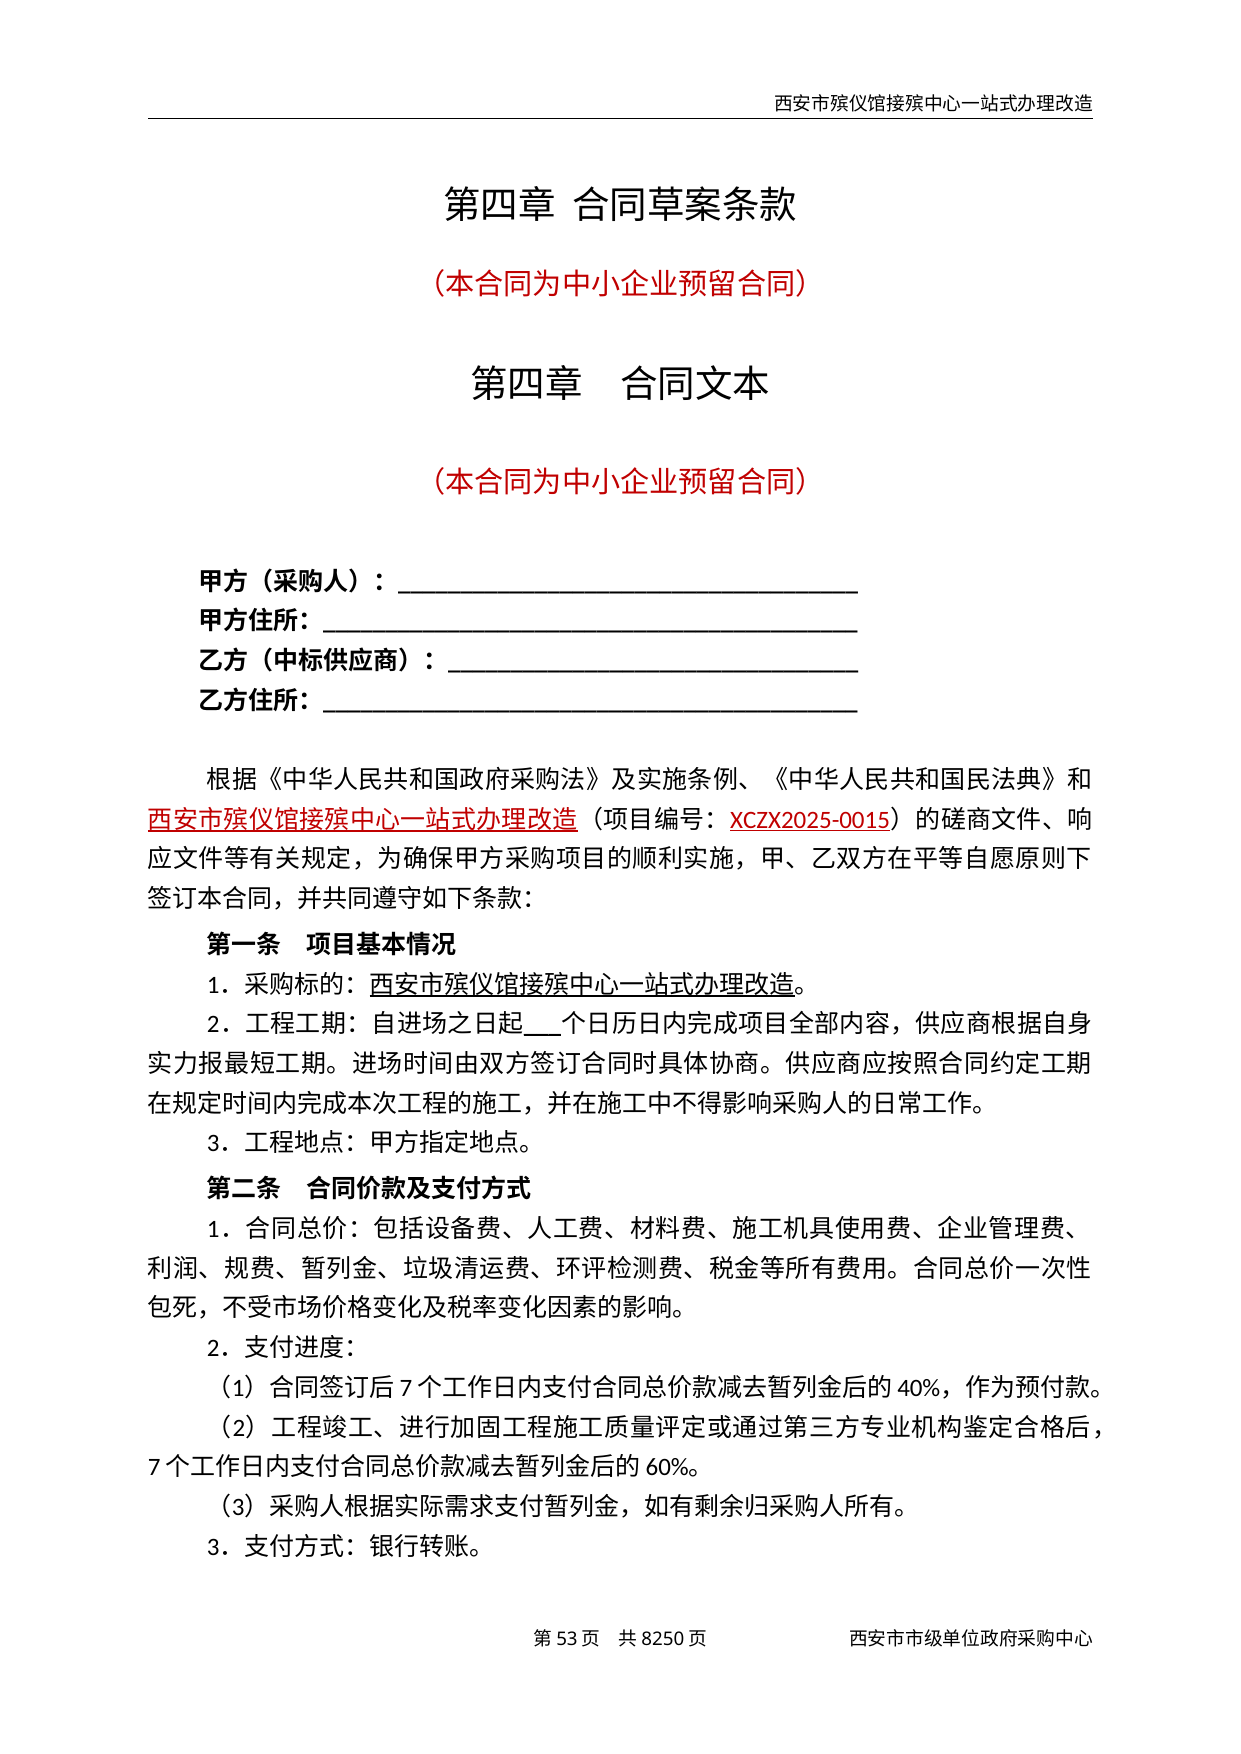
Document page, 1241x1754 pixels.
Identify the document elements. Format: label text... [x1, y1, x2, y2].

text （3）采购人根据实际需求支付暂列金，如有剩余归采购人所有。 [148, 1485, 1093, 1524]
text 第四章 合同草案条款 [148, 163, 1093, 242]
text （本合同为中小企业预留合同） [148, 242, 1093, 321]
text （1）合同签订后7个工作日内支付合同总价款减去暂列金后的40%，作为预付款。 [148, 1366, 1093, 1405]
text 1．采购标的：西安市殡仪馆接殡中心一站式办理改造。 [148, 962, 1093, 1002]
text （2）工程竣工、进行加固工程施工质量评定或通过第三方专业机构鉴定合格后，7个工作日内支付合同总价款减去暂列金后的60%。 [148, 1405, 1093, 1485]
text 第一条 项目基本情况 [148, 923, 1093, 962]
text 3．支付方式：银行转账。 [148, 1524, 1093, 1564]
list 第四章 合同文本 [148, 341, 1093, 421]
text 根据《中华人民共和国政府采购法》及实施条例、《中华人民共和国民法典》和西安市殡仪馆接殡中心一站式办理改造（项目编号：XCZX2025-0015）的磋商文件、响应文件等有关规定，为确保甲方采购项目的顺利实施，甲、乙双方在平等自愿原则下签订本合同，并共同遵守如下条款： [148, 758, 1093, 917]
text 第二条 合同价款及支付方式 [148, 1167, 1093, 1207]
text 乙方住所：___________________________________________ [148, 678, 1093, 718]
text 1．合同总价：包括设备费、人工费、材料费、施工机具使用费、企业管理费、利润、规费、暂列金、垃圾清运费、环评检测费、税金等所有费用。合同总价一次性包死，不受市场价格变化及税率变化因素的影响。 [148, 1207, 1093, 1326]
text 2．支付进度： [148, 1326, 1093, 1366]
text 2．工程工期：自进场之日起___个日历日内完成项目全部内容，供应商根据自身实力报最短工期。进场时间由双方签订合同时具体协商。供应商应按照合同约定工期在规定时间内完成本次工程的施工，并在施工中不得影响采购人的日常工作。 [148, 1002, 1093, 1121]
text 3．工程地点：甲方指定地点。 [148, 1121, 1093, 1161]
text （本合同为中小企业预留合同） [148, 440, 1093, 520]
text 甲方住所：___________________________________________ [148, 599, 1093, 639]
text 甲方（采购人）：_____________________________________ [148, 559, 1093, 599]
text 乙方（中标供应商）：_________________________________ [148, 639, 1093, 678]
